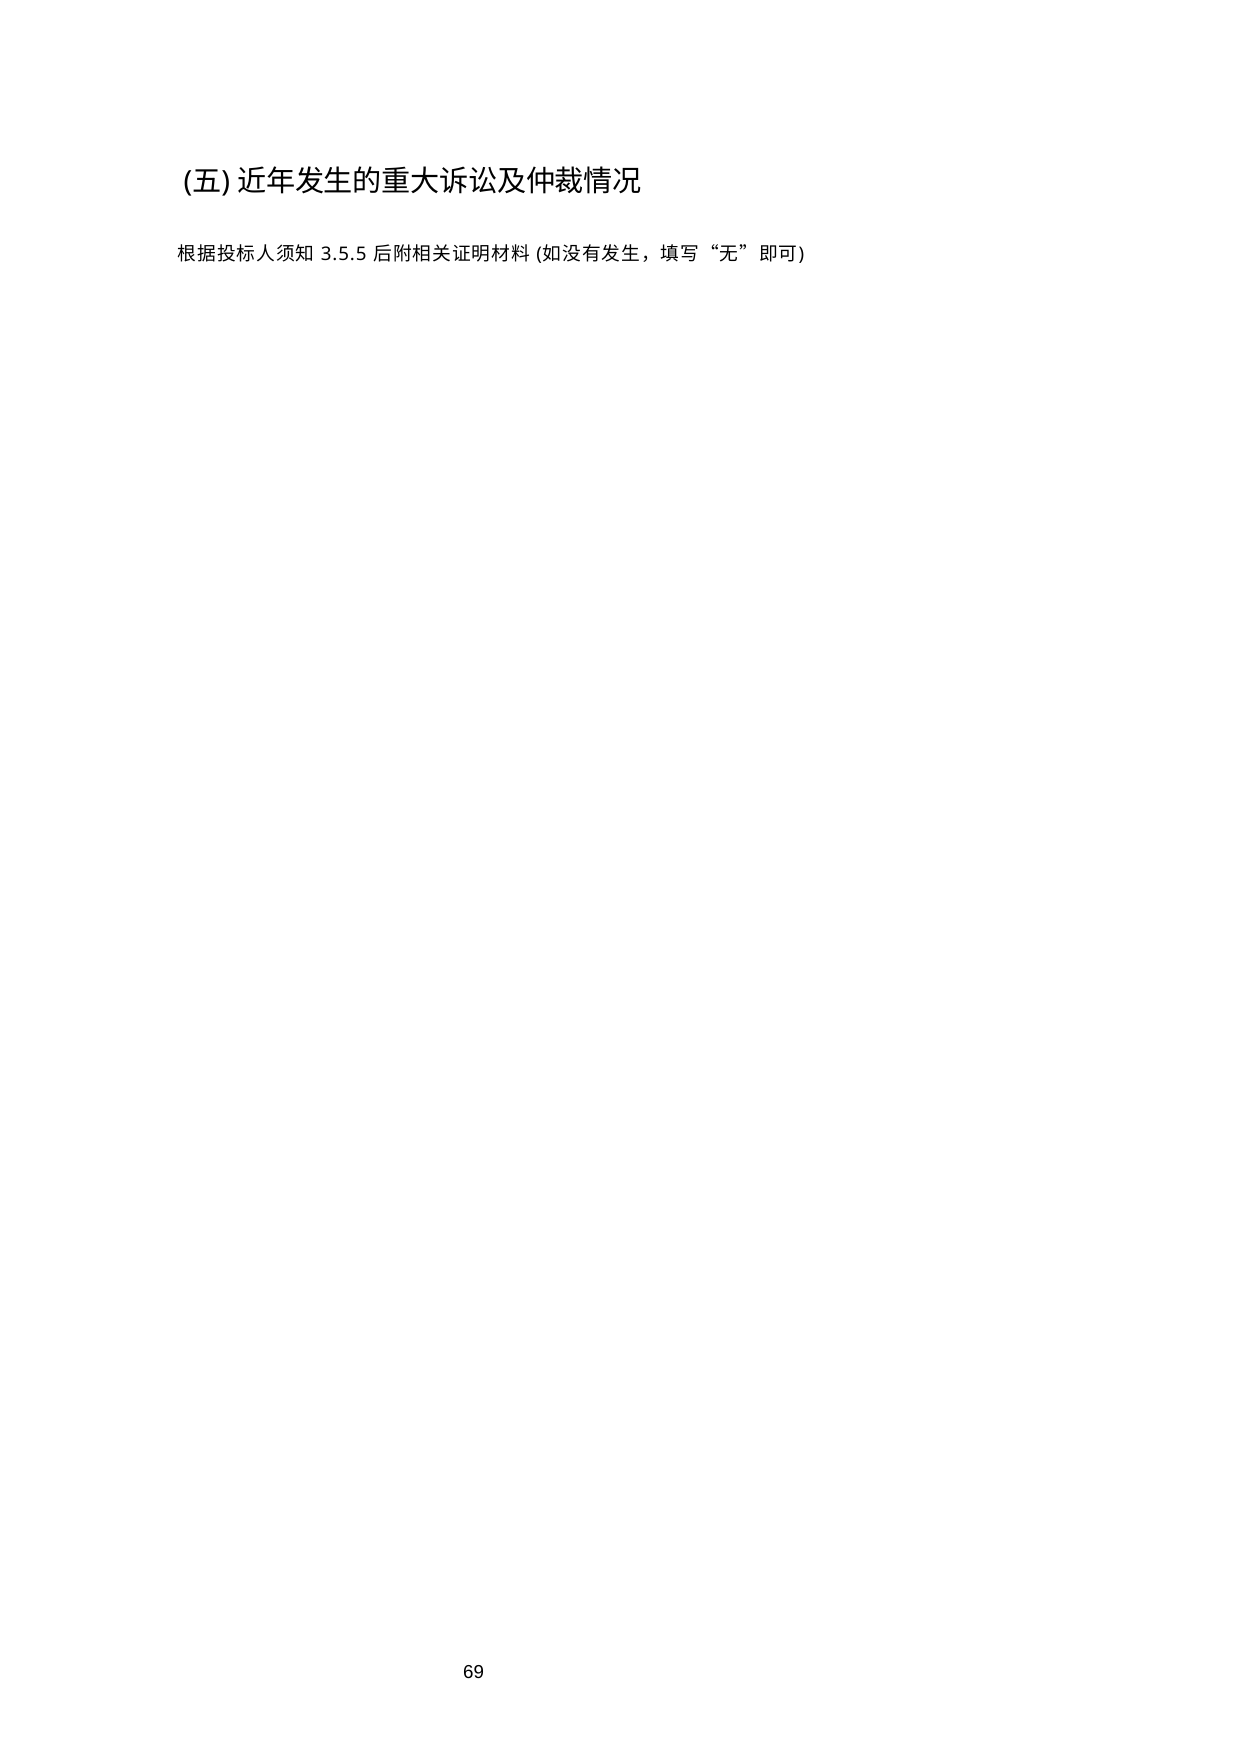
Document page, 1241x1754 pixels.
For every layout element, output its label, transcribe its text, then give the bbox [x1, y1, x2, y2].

text (五) 近年发生的重大诉讼及仲裁情况 [183, 160, 1049, 199]
text 根据投标人须知 3.5.5 后附相关证明材料 (如没有发生，填写“无”即可) [177, 239, 1023, 266]
